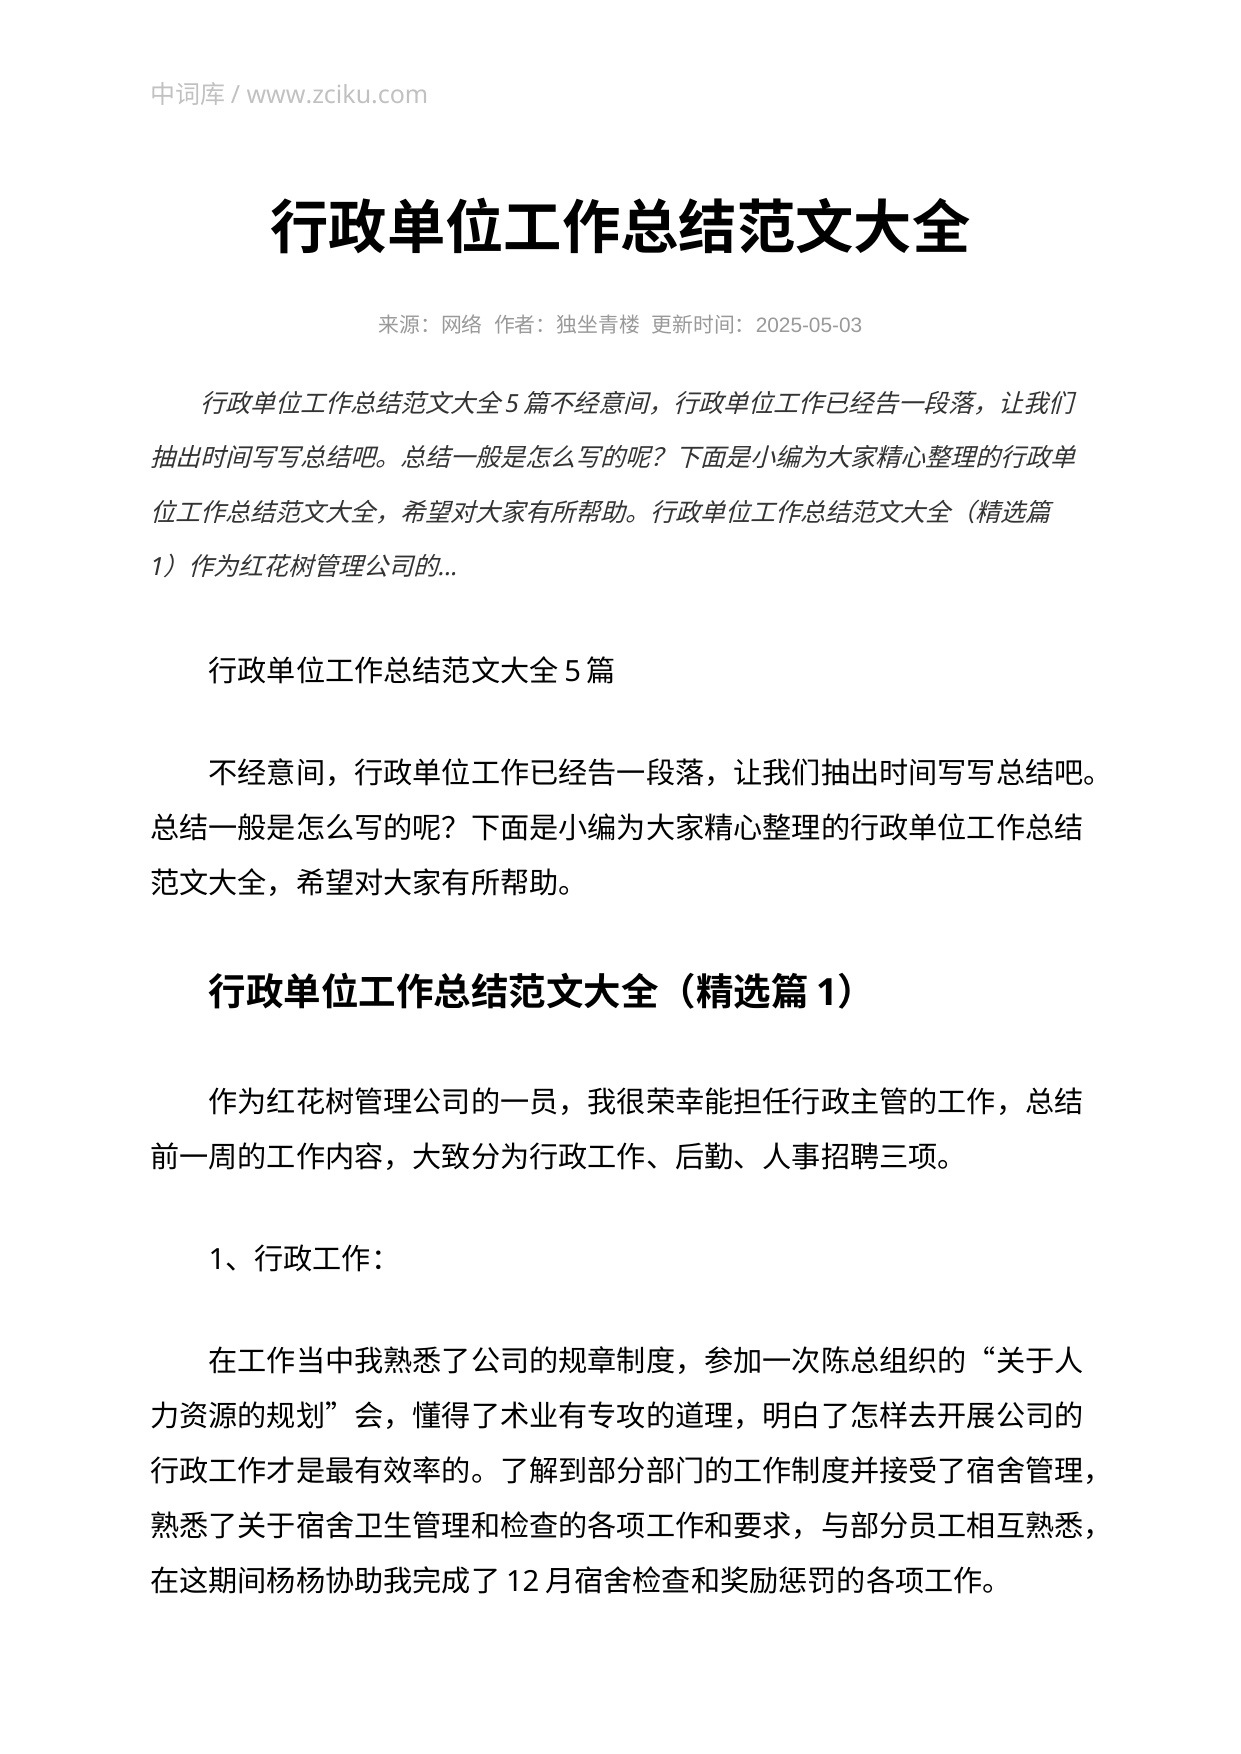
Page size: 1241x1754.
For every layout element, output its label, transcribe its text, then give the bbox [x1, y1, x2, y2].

text 1、行政工作： [150, 1236, 1090, 1278]
text 行政单位工作总结范文大全（精选篇1） [150, 961, 1090, 1016]
subtitle 行政单位工作总结范文大全 [150, 181, 1090, 266]
text 不经意间，行政单位工作已经告一段落，让我们抽出时间写写总结吧。总结一般是怎么写的呢？下面是小编为大家精心整理的行政单位工作总结范文大全，希望对大家有所帮助。 [150, 750, 1090, 902]
text 行政单位工作总结范文大全5篇不经意间，行政单位工作已经告一段落，让我们抽出时间写写总结吧。总结一般是怎么写的呢？下面是小编为大家精心整理的行政单位工作总结范文大全，希望对大家有所帮助。行政单位工作总结范文大全（精选篇1）作为红花树管理公司的... [150, 383, 1090, 583]
text 作为红花树管理公司的一员，我很荣幸能担任行政主管的工作，总结前一周的工作内容，大致分为行政工作、后勤、人事招聘三项。 [150, 1079, 1090, 1176]
text 在工作当中我熟悉了公司的规章制度，参加一次陈总组织的“关于人力资源的规划”会，懂得了术业有专攻的道理，明白了怎样去开展公司的行政工作才是最有效率的。了解到部分部门的工作制度并接受了宿舍管理，熟悉了关于宿舍卫生管理和检查的各项工作和要求，与部分员工相互熟悉，在这期间杨杨协助我完成了12月宿舍检查和奖励惩罚的各项工作。 [150, 1338, 1090, 1599]
text 行政单位工作总结范文大全5篇 [150, 648, 1090, 690]
text 来源：网络 作者：独坐青楼 更新时间：2025-05-03 [150, 313, 1090, 337]
